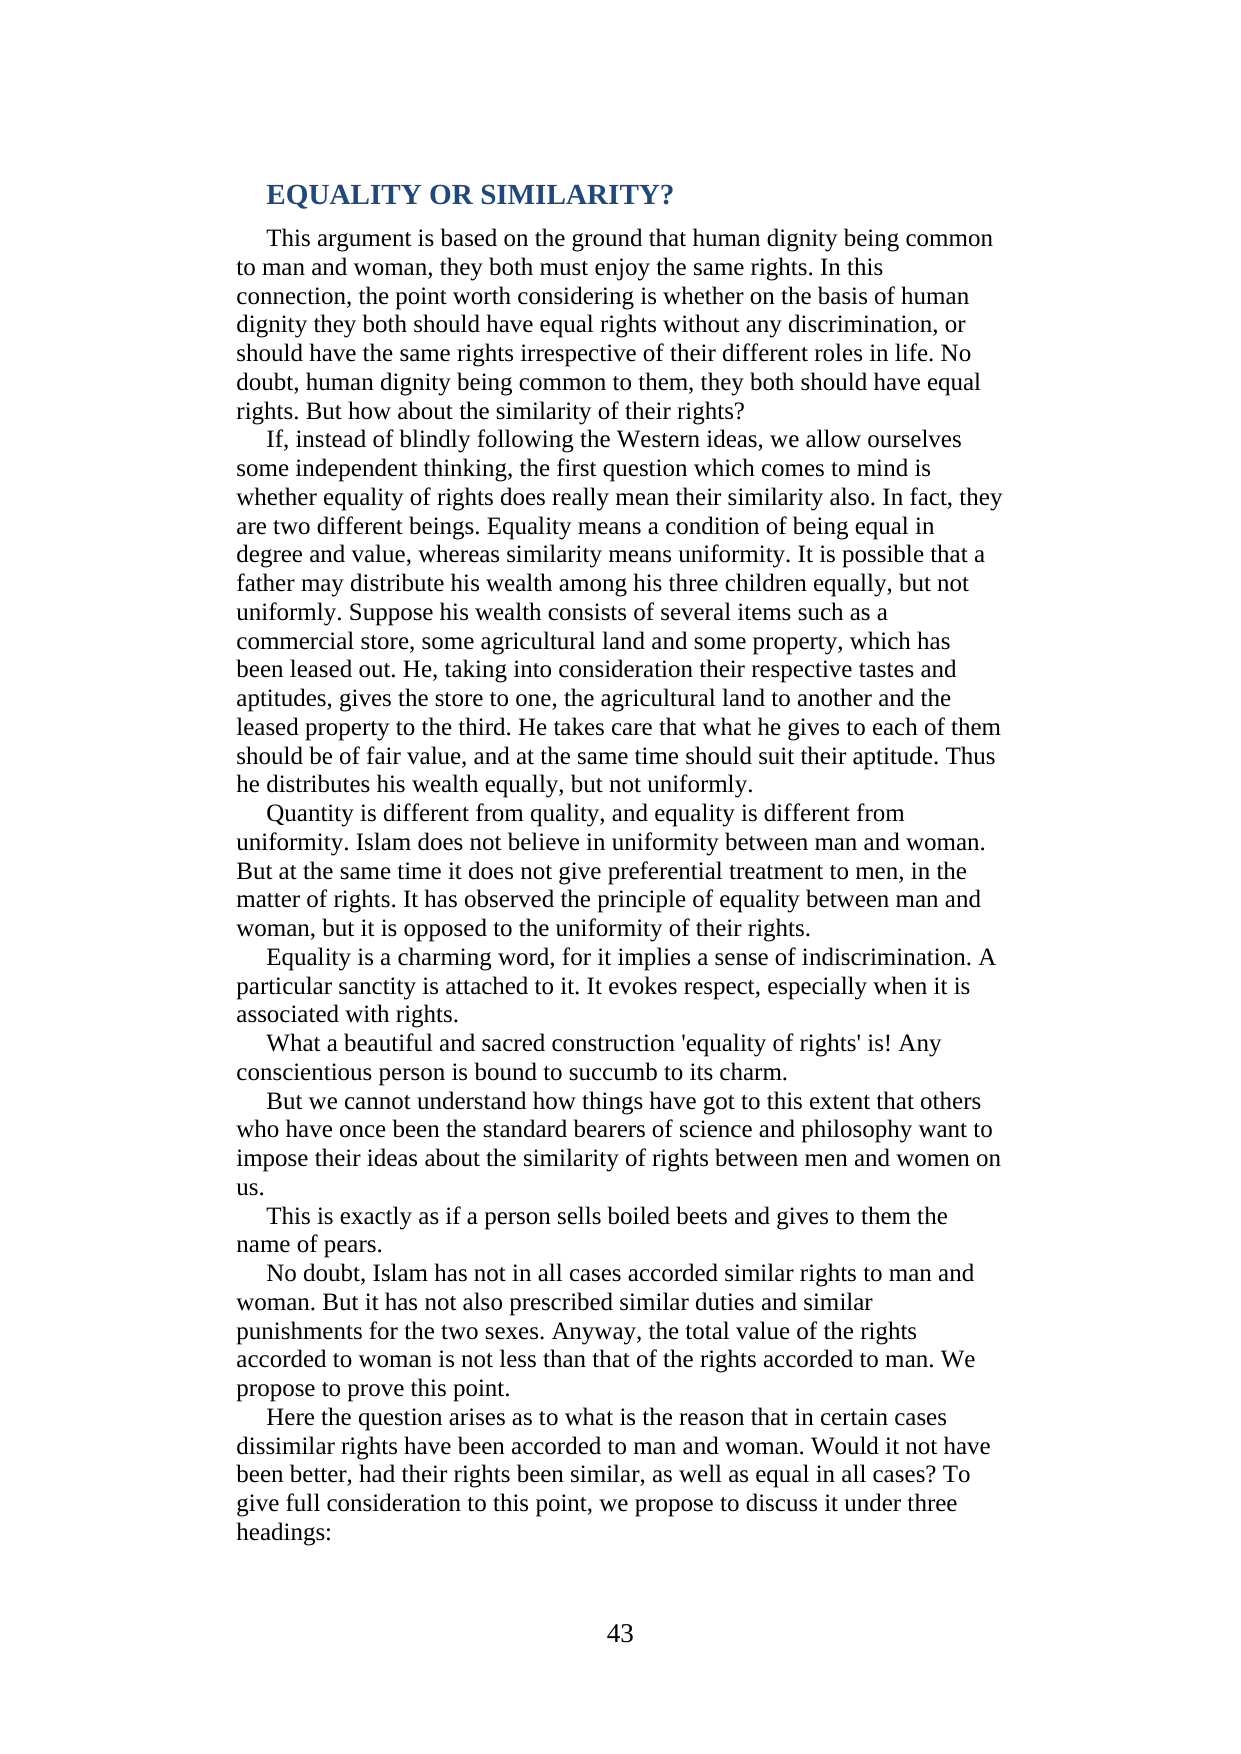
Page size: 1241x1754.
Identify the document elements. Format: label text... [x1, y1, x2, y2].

text If, instead of blindly following the Western ideas, we allow ourselves some independent thinking, the first question which comes to mind is whether equality of rights does really mean their similarity also. In fact, they are two different beings. Equality means a condition of being equal in degree and value, whereas similarity means uniformity. It is possible that a father may distribute his wealth among his three children equally, but not uniformly. Suppose his wealth consists of several items such as a commercial store, some agricultural land and some property, which has been leased out. He, taking into consideration their respective tastes and aptitudes, gives the store to one, the agricultural land to another and the leased property to the third. He takes care that what he gives to each of them should be of fair value, and at the same time should suit their aptitude. Thus he distributes his wealth equally, but not uniformly. [236, 424, 1004, 798]
text What a beautiful and sacred construction 'equality of rights' is! Any conscientious person is bound to succumb to its charm. [236, 1028, 1004, 1086]
text Equality is a charming word, for it implies a sense of indiscrimination. A particular sanctity is attached to it. It evokes respect, especially when it is associated with rights. [236, 942, 1004, 1028]
text Here the question arises as to what is the reason that in certain cases dissimilar rights have been accorded to man and woman. Would it not have been better, had their rights been similar, as well as equal in all cases? To give full consideration to this point, we propose to discuss it under three headings: [236, 1402, 1004, 1546]
text This argument is based on the ground that human dignity being common to man and woman, they both must enjoy the same rights. In this connection, the point worth considering is whether on the basis of human dignity they both should have equal rights without any discrimination, or should have the same rights irrespective of their different roles in life. No doubt, human dignity being common to them, they both should have equal rights. But how about the similarity of their rights? [236, 223, 1004, 424]
subtitle EQUALITY OR SIMILARITY? [236, 177, 1004, 211]
text But we cannot understand how things have got to this extent that others who have once been the standard bearers of science and philosophy want to impose their ideas about the similarity of rights between men and women on us. [236, 1086, 1004, 1201]
text No doubt, Islam has not in all cases accorded similar rights to man and woman. But it has not also prescribed similar duties and similar punishments for the two sexes. Anyway, the total value of the rights accorded to woman is not less than that of the rights accorded to man. We propose to prove this point. [236, 1258, 1004, 1402]
text Quantity is different from quality, and equality is different from uniformity. Islam does not believe in uniformity between man and woman. But at the same time it does not give preferential treatment to men, in the matter of rights. It has observed the principle of equality between man and woman, but it is opposed to the uniformity of their rights. [236, 798, 1004, 942]
text This is exactly as if a person sells boiled beets and gives to them the name of pears. [236, 1201, 1004, 1258]
